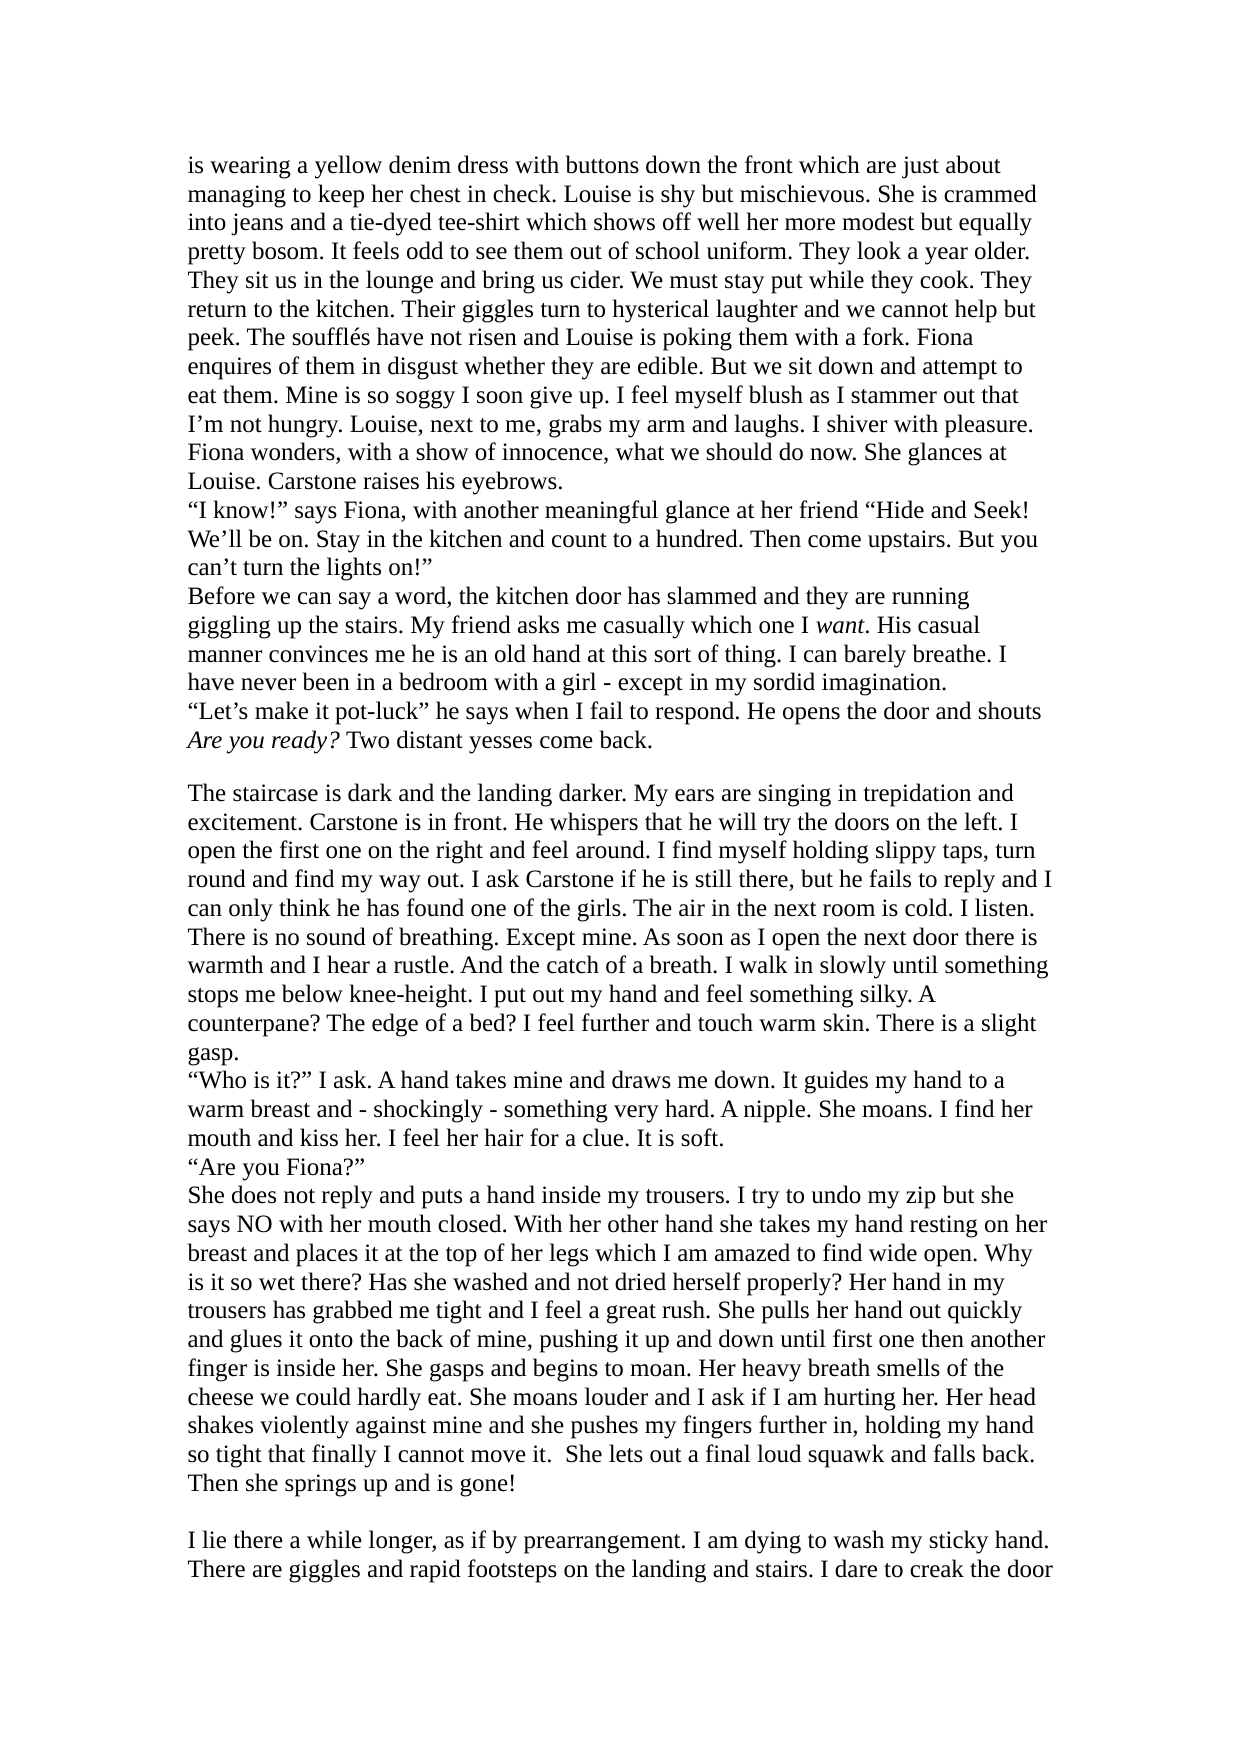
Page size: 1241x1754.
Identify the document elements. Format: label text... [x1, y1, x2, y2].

text The staircase is dark and the landing darker. My ears are singing in trepidation and excitement. Carstone is in front. He whispers that he will try the doors on the left. I open the first one on the right and feel around. I find myself holding slippy taps, turn round and find my way out. I ask Carstone if he is still there, but he fails to reply and I can only think he has found one of the girls. The air in the next room is cold. I listen. There is no sound of breathing. Except mine. As soon as I open the next door there is warmth and I hear a rustle. And the catch of a breath. I walk in slowly until something stops me below knee-height. I put out my hand and feel something silky. A counterpane? The edge of a bed? I feel further and touch warm skin. There is a slight gasp. [187, 778, 1053, 1065]
text “Are you Fiona?” [187, 1152, 1053, 1180]
text “I know!” says Fiona, with another meaningful glance at her friend “Hide and Seek! We’ll be on. Stay in the kitchen and count to a hundred. Then come upstairs. But you can’t turn the lights on!” [187, 495, 1053, 581]
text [187, 1525, 1053, 1583]
text “Who is it?” I ask. A hand takes mine and draws me down. It guides my hand to a warm breast and - shockingly - something very hard. A nipple. She moans. I find her mouth and kiss her. I feel her hair for a clue. It is soft. [187, 1065, 1053, 1152]
text Before we can say a word, the kitchen door has slammed and they are running giggling up the stairs. My friend asks me casually which one I want. His casual manner convinces me he is an old hand at this sort of thing. I can barely breathe. I have never been in a bedroom with a girl - except in my sordid imagination. [187, 581, 1053, 696]
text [187, 150, 1053, 495]
text She does not reply and puts a hand inside my trousers. I try to undo my zip but she says NO with her mouth closed. With her other hand she takes my hand resting on her breast and places it at the top of her legs which I am amazed to find wide open. Why is it so wet there? Has she washed and not dried herself properly? Her hand in my trousers has grabbed me tight and I feel a great rush. She pulls her hand out quickly and glues it onto the back of mine, pushing it up and down until first one then another finger is inside her. She gasps and begins to moan. Her heavy breath smells of the cheese we could hardly eat. She moans louder and I ask if I am hurting her. Her head shakes violently against mine and she pushes my fingers further in, holding my hand so tight that finally I cannot move it. She lets out a final loud squawk and falls back. Then she springs up and is gone! [187, 1180, 1053, 1497]
text “Let’s make it pot-luck” he says when I fail to respond. He opens the door and shouts Are you ready? Two distant yesses come back. [187, 696, 1053, 754]
